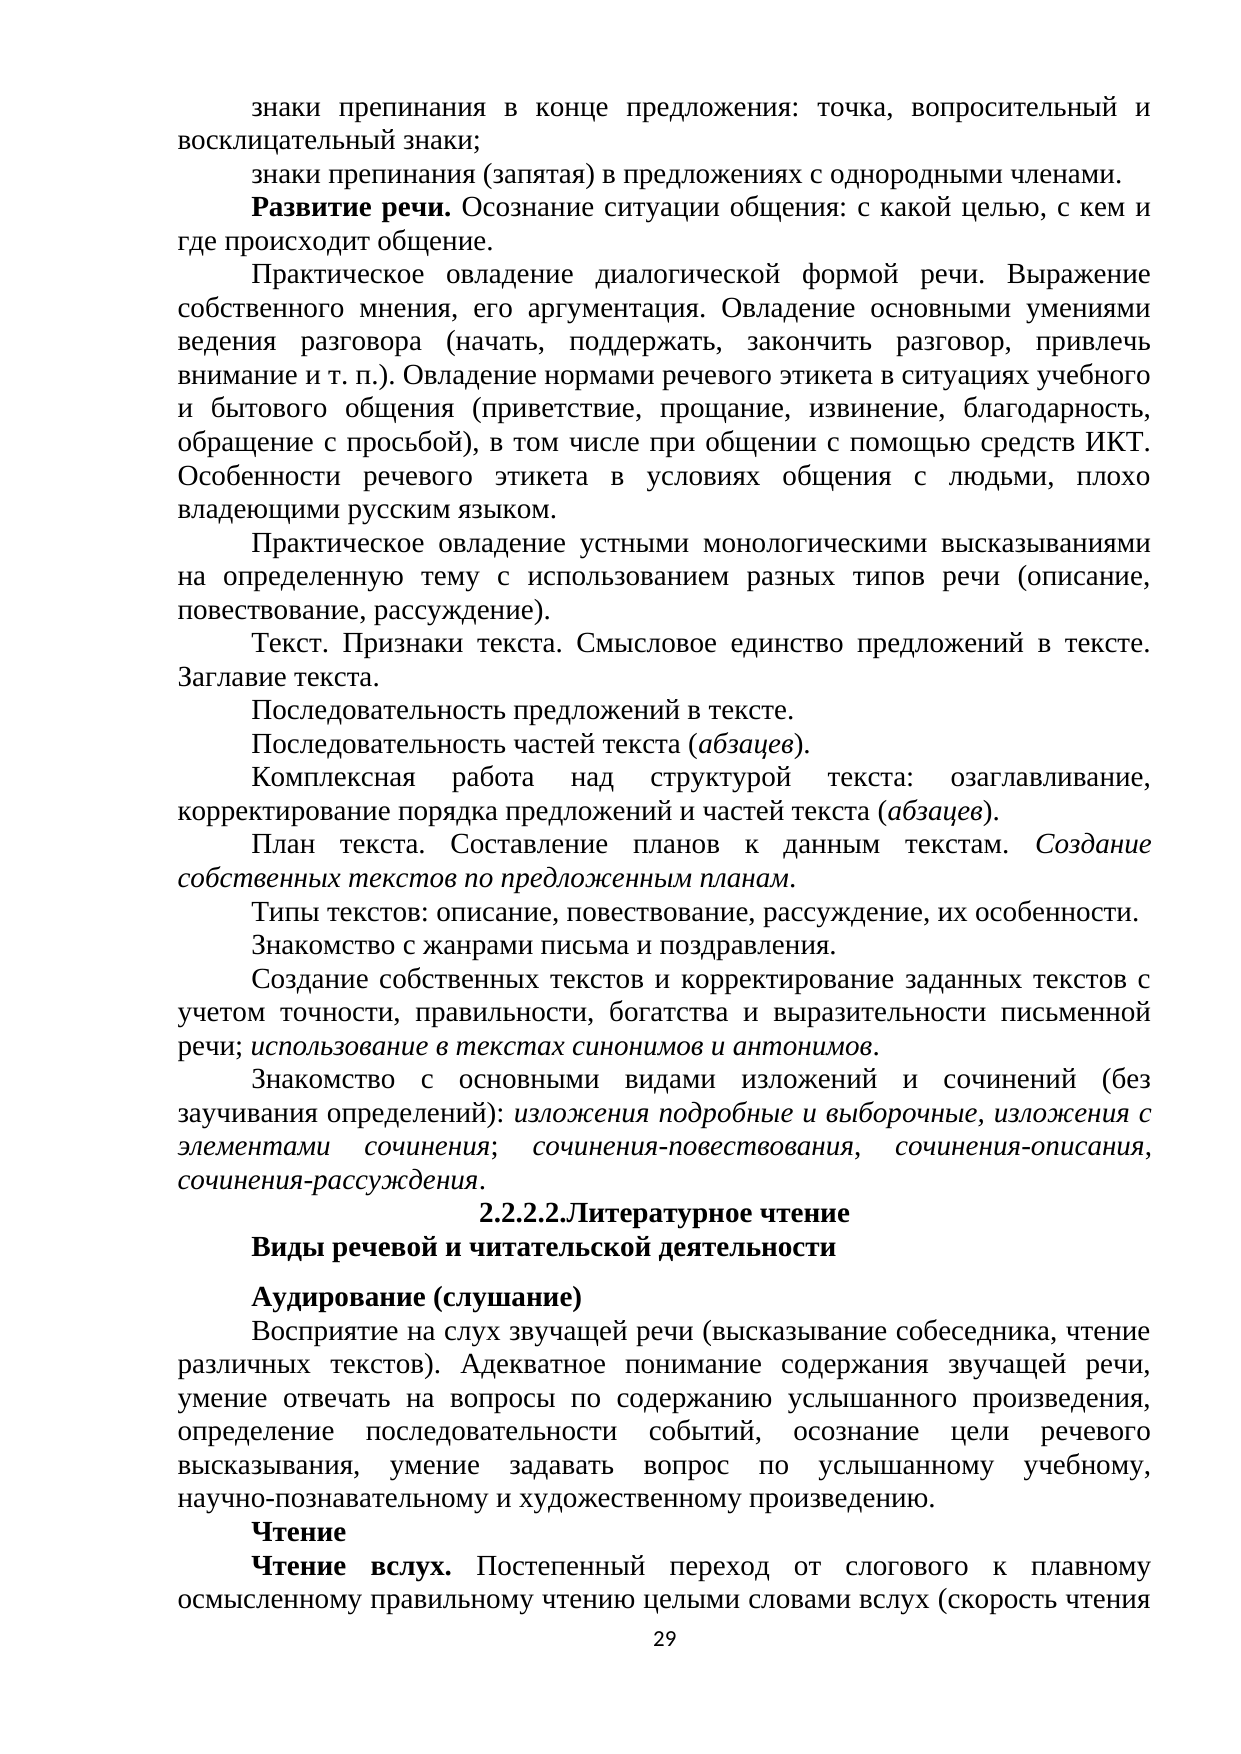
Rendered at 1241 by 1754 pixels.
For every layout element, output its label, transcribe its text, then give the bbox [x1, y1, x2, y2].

text Знакомство с основными видами изложений и сочинений (без заучивания определений): изложения подробные и выборочные, изложения с элементами сочинения; сочинения-повествования, сочинения-описания, сочинения-рассуждения. [177, 1061, 1152, 1196]
text Создание собственных текстов и корректирование заданных текстов с учетом точности, правильности, богатства и выразительности письменной речи; использование в текстах синонимов и антонимов. [177, 961, 1152, 1061]
text Практическое овладение устными монологическими высказываниями на определенную тему с использованием разных типов речи (описание, повествование, рассуждение). [177, 525, 1152, 625]
text План текста. Составление планов к данным текстам. Создание собственных текстов по предложенным планам. [177, 827, 1152, 894]
text Практическое овладение диалогической формой речи. Выражение собственного мнения, его аргументация. Овладение основными умениями ведения разговора (начать, поддержать, закончить разговор, привлечь внимание и т. п.). Овладение нормами речевого этикета в ситуациях учебного и бытового общения (приветствие, прощание, извинение, благодарность, обращение с просьбой), в том числе при общении с помощью средств ИКТ. Особенности речевого этикета в условиях общения с людьми, плохо владеющими русским языком. [177, 256, 1152, 525]
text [177, 1548, 1152, 1615]
text Типы текстов: описание, повествование, рассуждение, их особенности. [177, 894, 1152, 927]
text знаки препинания в конце предложения: точка, вопросительный и восклицательный знаки; [177, 89, 1152, 156]
text Комплексная работа над структурой текста: озаглавливание, корректирование порядка предложений и частей текста (абзацев). [177, 759, 1152, 827]
text Последовательность частей текста (абзацев). [177, 726, 1152, 759]
text Последовательность предложений в тексте. [177, 692, 1152, 726]
text Знакомство с жанрами письма и поздравления. [177, 927, 1152, 961]
text 2.2.2.2.Литературное чтение [177, 1196, 1152, 1229]
text Развитие речи. Осознание ситуации общения: с какой целью, с кем и где происходит общение. [177, 189, 1152, 256]
text Виды речевой и читательской деятельности [177, 1229, 1152, 1263]
text Текст. Признаки текста. Смысловое единство предложений в тексте. Заглавие текста. [177, 625, 1152, 692]
text Аудирование (слушание) [177, 1279, 1152, 1313]
text Восприятие на слух звучащей речи (высказывание собеседника, чтение различных текстов). Адекватное понимание содержания звучащей речи, умение отвечать на вопросы по содержанию услышанного произведения, определение последовательности событий, осознание цели речевого высказывания, умение задавать вопрос по услышанному учебному, научно-познавательному и художественному произведению. [177, 1313, 1152, 1514]
text Чтение [177, 1514, 1152, 1548]
text знаки препинания (запятая) в предложениях с однородными членами. [177, 156, 1152, 189]
